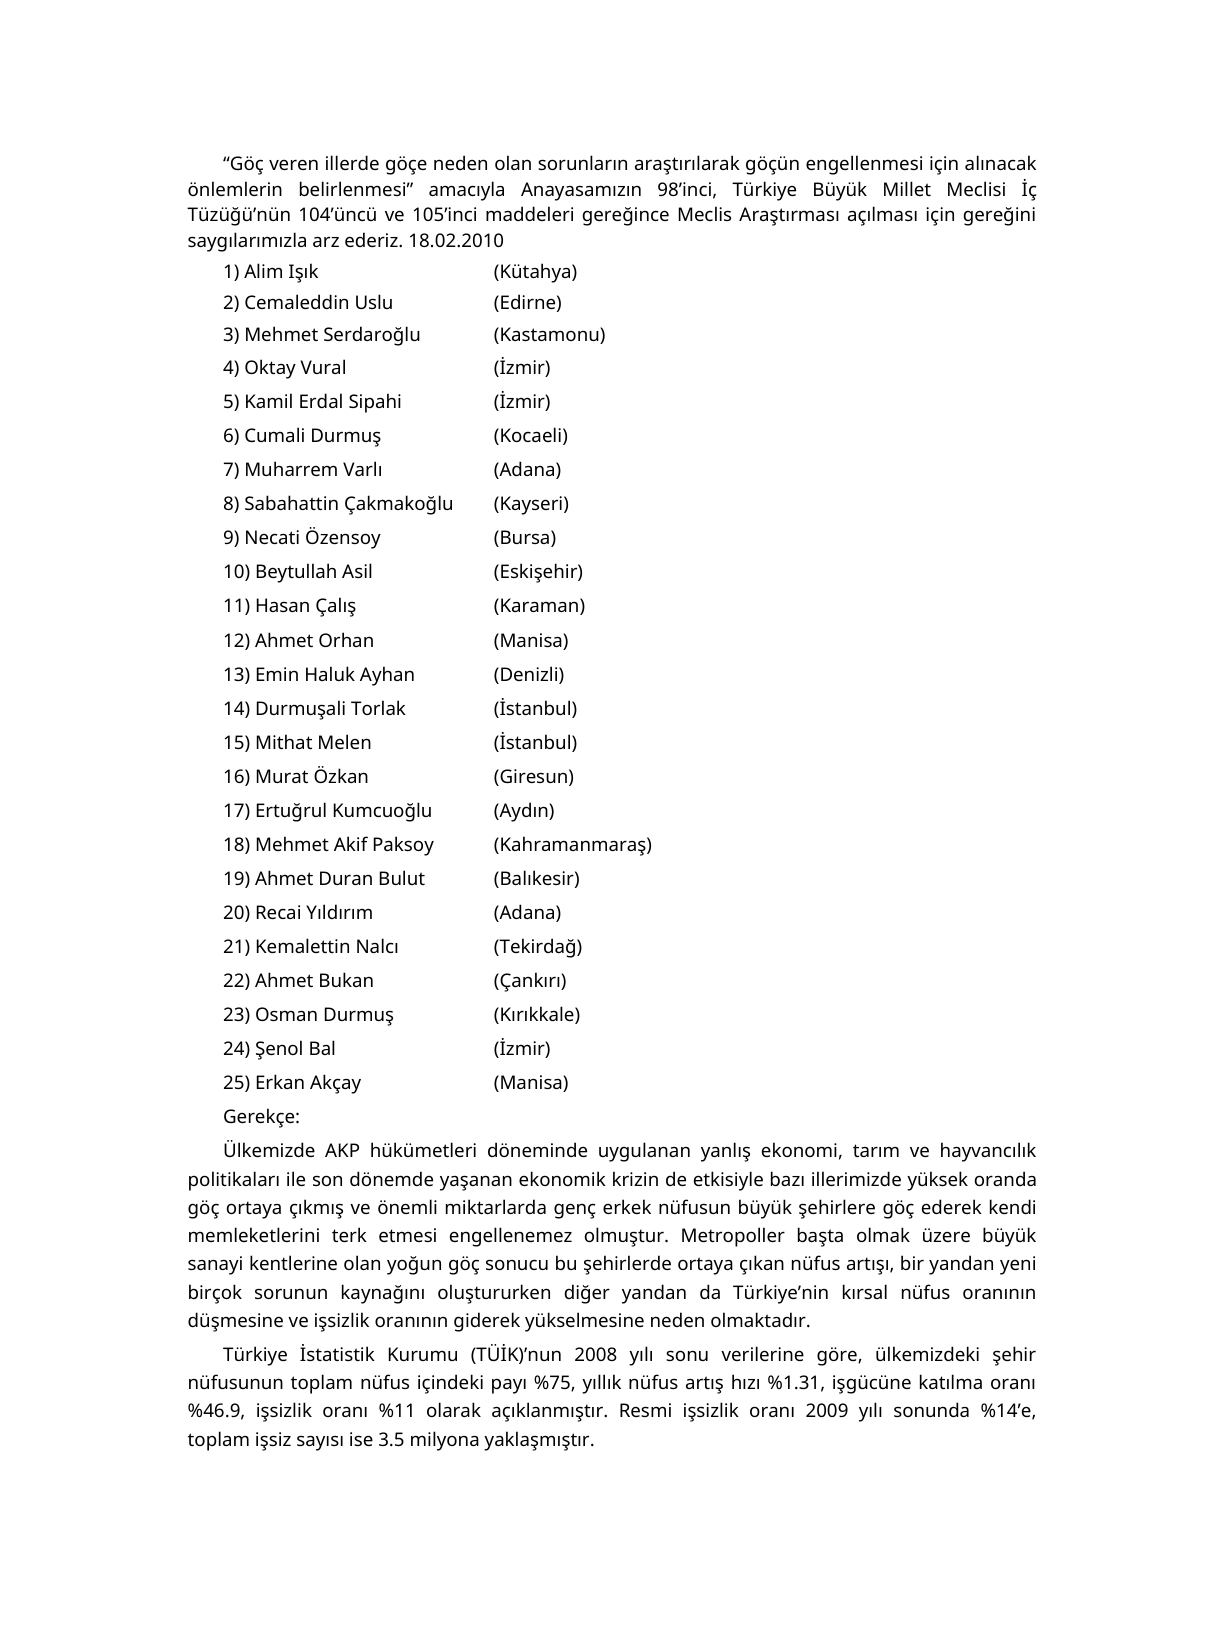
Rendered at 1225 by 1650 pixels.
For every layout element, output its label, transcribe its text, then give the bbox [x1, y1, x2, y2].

text 12) Ahmet Orhan (Manisa) [187, 624, 1037, 653]
text 24) Şenol Bal (İzmir) [187, 1033, 1037, 1061]
text 3) Mehmet Serdaroğlu (Kastamonu) [187, 321, 1037, 346]
text 14) Durmuşali Torlak (İstanbul) [187, 693, 1037, 721]
text 23) Osman Durmuş (Kırıkkale) [187, 999, 1037, 1027]
text Gerekçe: [187, 1101, 1037, 1129]
text 1) Alim Işık (Kütahya) [187, 258, 1037, 283]
text Türkiye İstatistik Kurumu (TÜİK)’nun 2008 yılı sonu verilerine göre, ülkemizdeki şehir nüfusunun toplam nüfus içindeki payı %75, yıllık nüfus artış hızı %1.31, işgücüne katılma oranı %46.9, işsizlik oranı %11 olarak açıklanmıştır. Resmi işsizlik oranı 2009 yılı sonunda %14’e, toplam işsiz sayısı ise 3.5 milyona yaklaşmıştır. [187, 1339, 1037, 1452]
text 22) Ahmet Bukan (Çankırı) [187, 965, 1037, 993]
text 15) Mithat Melen (İstanbul) [187, 727, 1037, 755]
text 5) Kamil Erdal Sipahi (İzmir) [187, 386, 1037, 414]
text “Göç veren illerde göçe neden olan sorunların araştırılarak göçün engellenmesi için alınacak önlemlerin belirlenmesi” amacıyla Anayasamızın 98’inci, Türkiye Büyük Millet Meclisi İç Tüzüğü’nün 104’üncü ve 105’inci maddeleri gereğince Meclis Araştırması açılması için gereğini saygılarımızla arz ederiz. 18.02.2010 [187, 150, 1037, 252]
text 13) Emin Haluk Ayhan (Denizli) [187, 658, 1037, 687]
text 17) Ertuğrul Kumcuoğlu (Aydın) [187, 795, 1037, 823]
text 9) Necati Özensoy (Bursa) [187, 522, 1037, 551]
text 4) Oktay Vural (İzmir) [187, 352, 1037, 380]
text 8) Sabahattin Çakmakoğlu (Kayseri) [187, 488, 1037, 516]
text 18) Mehmet Akif Paksoy (Kahramanmaraş) [187, 829, 1037, 857]
text 7) Muharrem Varlı (Adana) [187, 454, 1037, 482]
text 19) Ahmet Duran Bulut (Balıkesir) [187, 863, 1037, 891]
text 25) Erkan Akçay (Manisa) [187, 1067, 1037, 1096]
text 20) Recai Yıldırım (Adana) [187, 897, 1037, 925]
text 2) Cemaleddin Uslu (Edirne) [187, 289, 1037, 315]
text 6) Cumali Durmuş (Kocaeli) [187, 420, 1037, 448]
text 16) Murat Özkan (Giresun) [187, 761, 1037, 789]
text 10) Beytullah Asil (Eskişehir) [187, 556, 1037, 584]
text 21) Kemalettin Nalcı (Tekirdağ) [187, 931, 1037, 959]
text Ülkemizde AKP hükümetleri döneminde uygulanan yanlış ekonomi, tarım ve hayvancılık politikaları ile son dönemde yaşanan ekonomik krizin de etkisiyle bazı illerimizde yüksek oranda göç ortaya çıkmış ve önemli miktarlarda genç erkek nüfusun büyük şehirlere göç ederek kendi memleketlerini terk etmesi engellenemez olmuştur. Metropoller başta olmak üzere büyük sanayi kentlerine olan yoğun göç sonucu bu şehirlerde ortaya çıkan nüfus artışı, bir yandan yeni birçok sorunun kaynağını oluştururken diğer yandan da Türkiye’nin kırsal nüfus oranının düşmesine ve işsizlik oranının giderek yükselmesine neden olmaktadır. [187, 1135, 1037, 1333]
text 11) Hasan Çalış (Karaman) [187, 590, 1037, 619]
